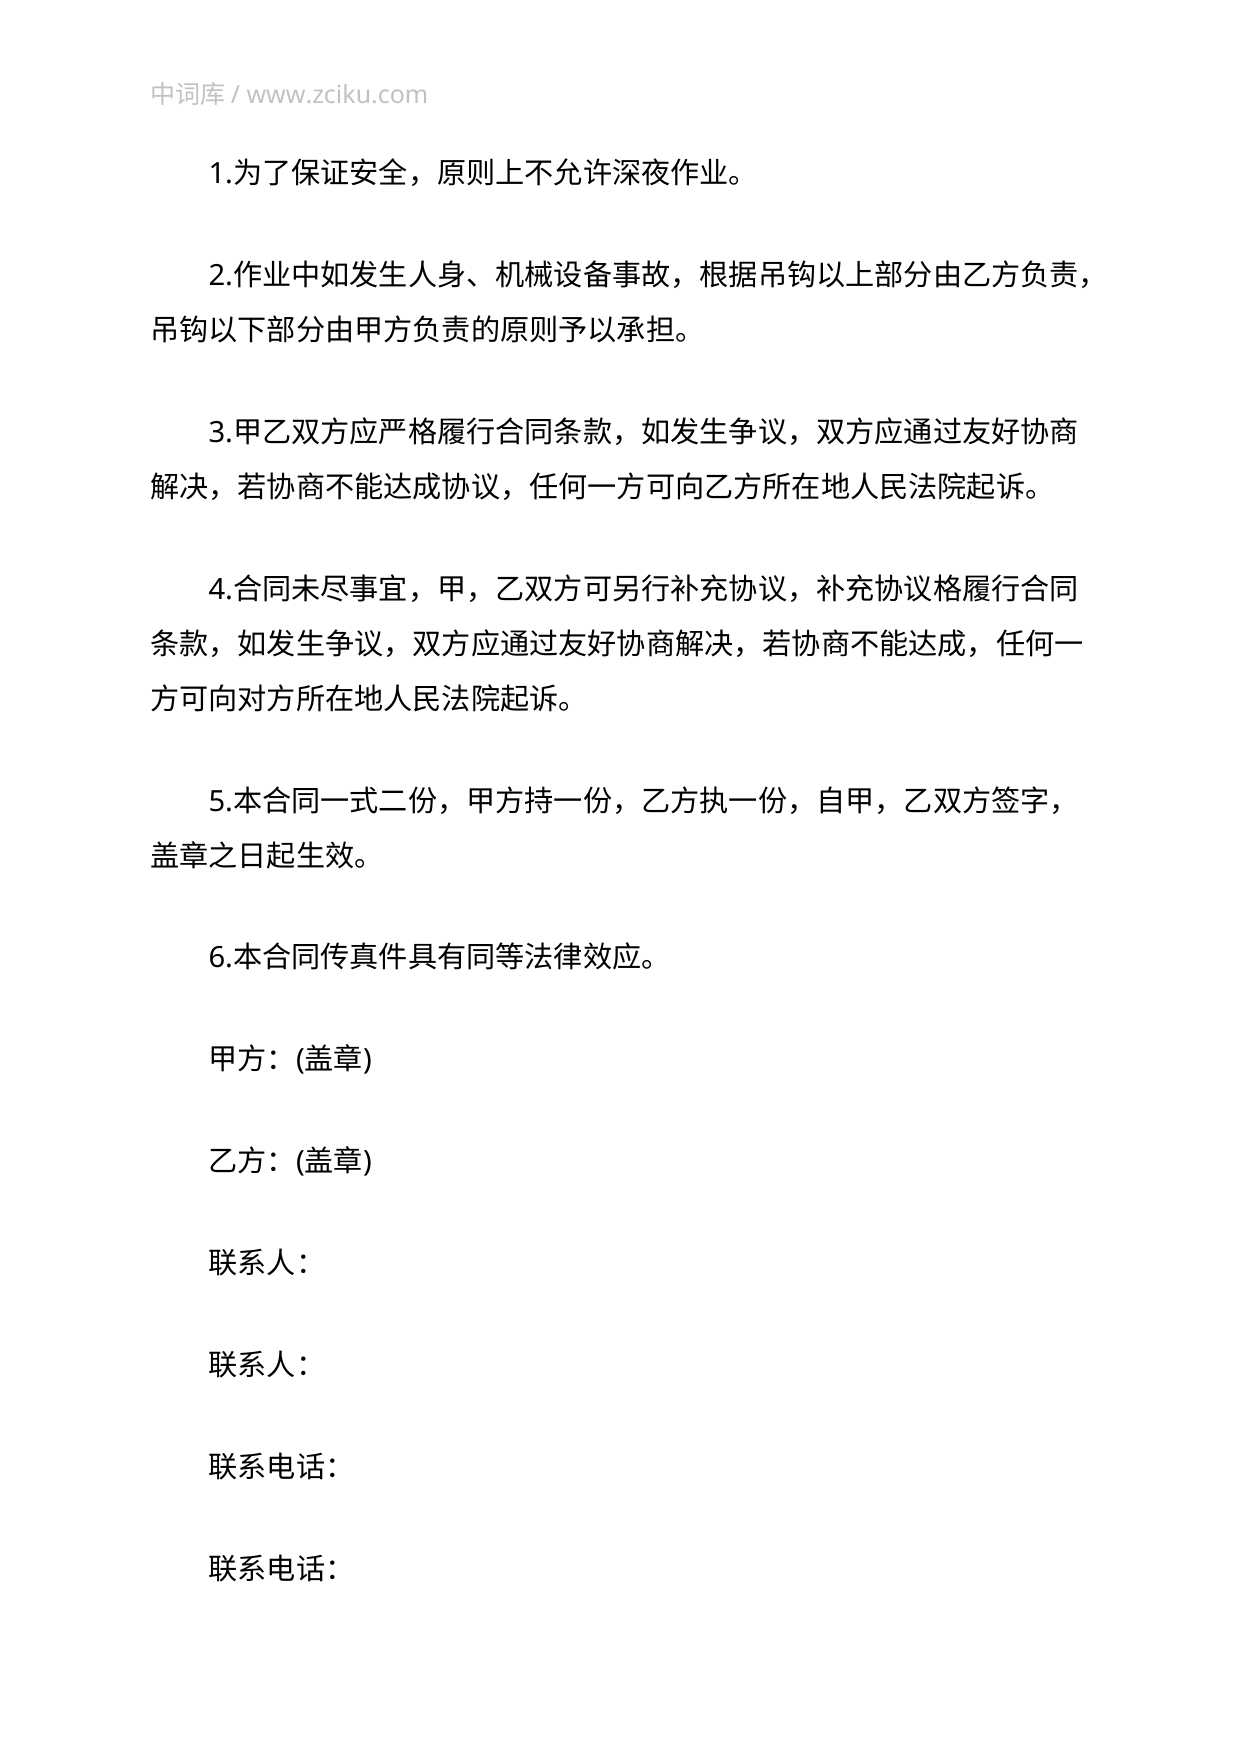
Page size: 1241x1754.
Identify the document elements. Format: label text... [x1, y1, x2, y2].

text 1.为了保证安全，原则上不允许深夜作业。 [150, 150, 1090, 192]
text 2.作业中如发生人身、机械设备事故，根据吊钩以上部分由乙方负责，吊钩以下部分由甲方负责的原则予以承担。 [150, 252, 1090, 349]
text 6.本合同传真件具有同等法律效应。 [150, 934, 1090, 976]
text 4.合同未尽事宜，甲，乙双方可另行补充协议，补充协议格履行合同条款，如发生争议，双方应通过友好协商解决，若协商不能达成，任何一方可向对方所在地人民法院起诉。 [150, 566, 1090, 718]
text 联系电话： [150, 1545, 1090, 1587]
text 乙方：(盖章) [150, 1138, 1090, 1180]
text 3.甲乙双方应严格履行合同条款，如发生争议，双方应通过友好协商解决，若协商不能达成协议，任何一方可向乙方所在地人民法院起诉。 [150, 409, 1090, 506]
text 联系人： [150, 1342, 1090, 1384]
text 5.本合同一式二份，甲方持一份，乙方执一份，自甲，乙双方签字，盖章之日起生效。 [150, 777, 1090, 874]
text 联系电话： [150, 1443, 1090, 1486]
text 联系人： [150, 1240, 1090, 1282]
text 甲方：(盖章) [150, 1036, 1090, 1078]
